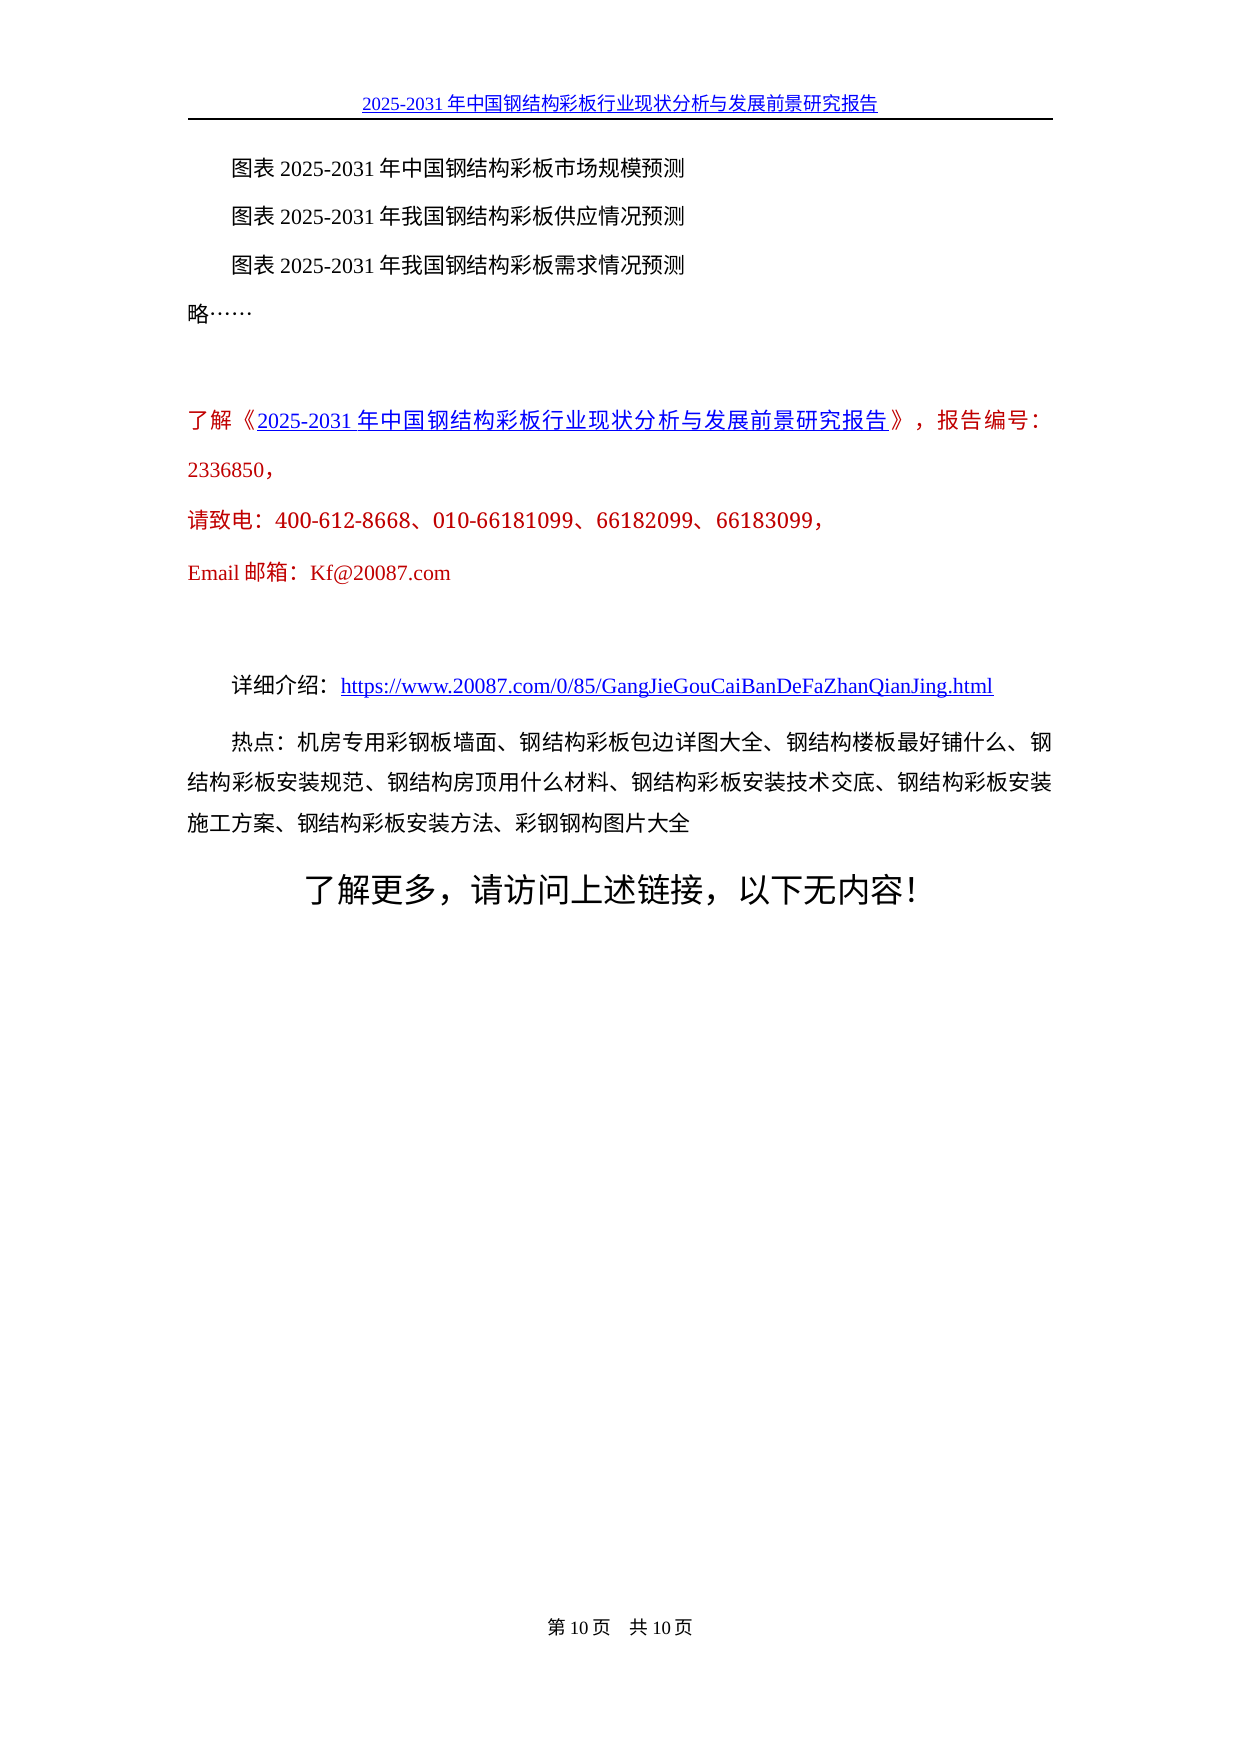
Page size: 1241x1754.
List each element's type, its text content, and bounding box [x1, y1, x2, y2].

text 热点：机房专用彩钢板墙面、钢结构彩板包边详图大全、钢结构楼板最好铺什么、钢结构彩板安装规范、钢结构房顶用什么材料、钢结构彩板安装技术交底、钢结构彩板安装施工方案、钢结构彩板安装方法、彩钢钢构图片大全 [187, 724, 1053, 838]
text 了解《2025-2031年中国钢结构彩板行业现状分析与发展前景研究报告》，报告编号：2336850， [187, 403, 1053, 484]
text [187, 150, 1053, 329]
text Email邮箱：Kf@20087.com [187, 555, 1053, 587]
title 了解更多，请访问上述链接，以下无内容！ [187, 856, 1053, 921]
text 请致电：400-612-8668、010-66181099、66182099、66183099， [187, 503, 1053, 536]
text 详细介绍：https://www.20087.com/0/85/GangJieGouCaiBanDeFaZhanQianJing.html [187, 668, 1053, 700]
